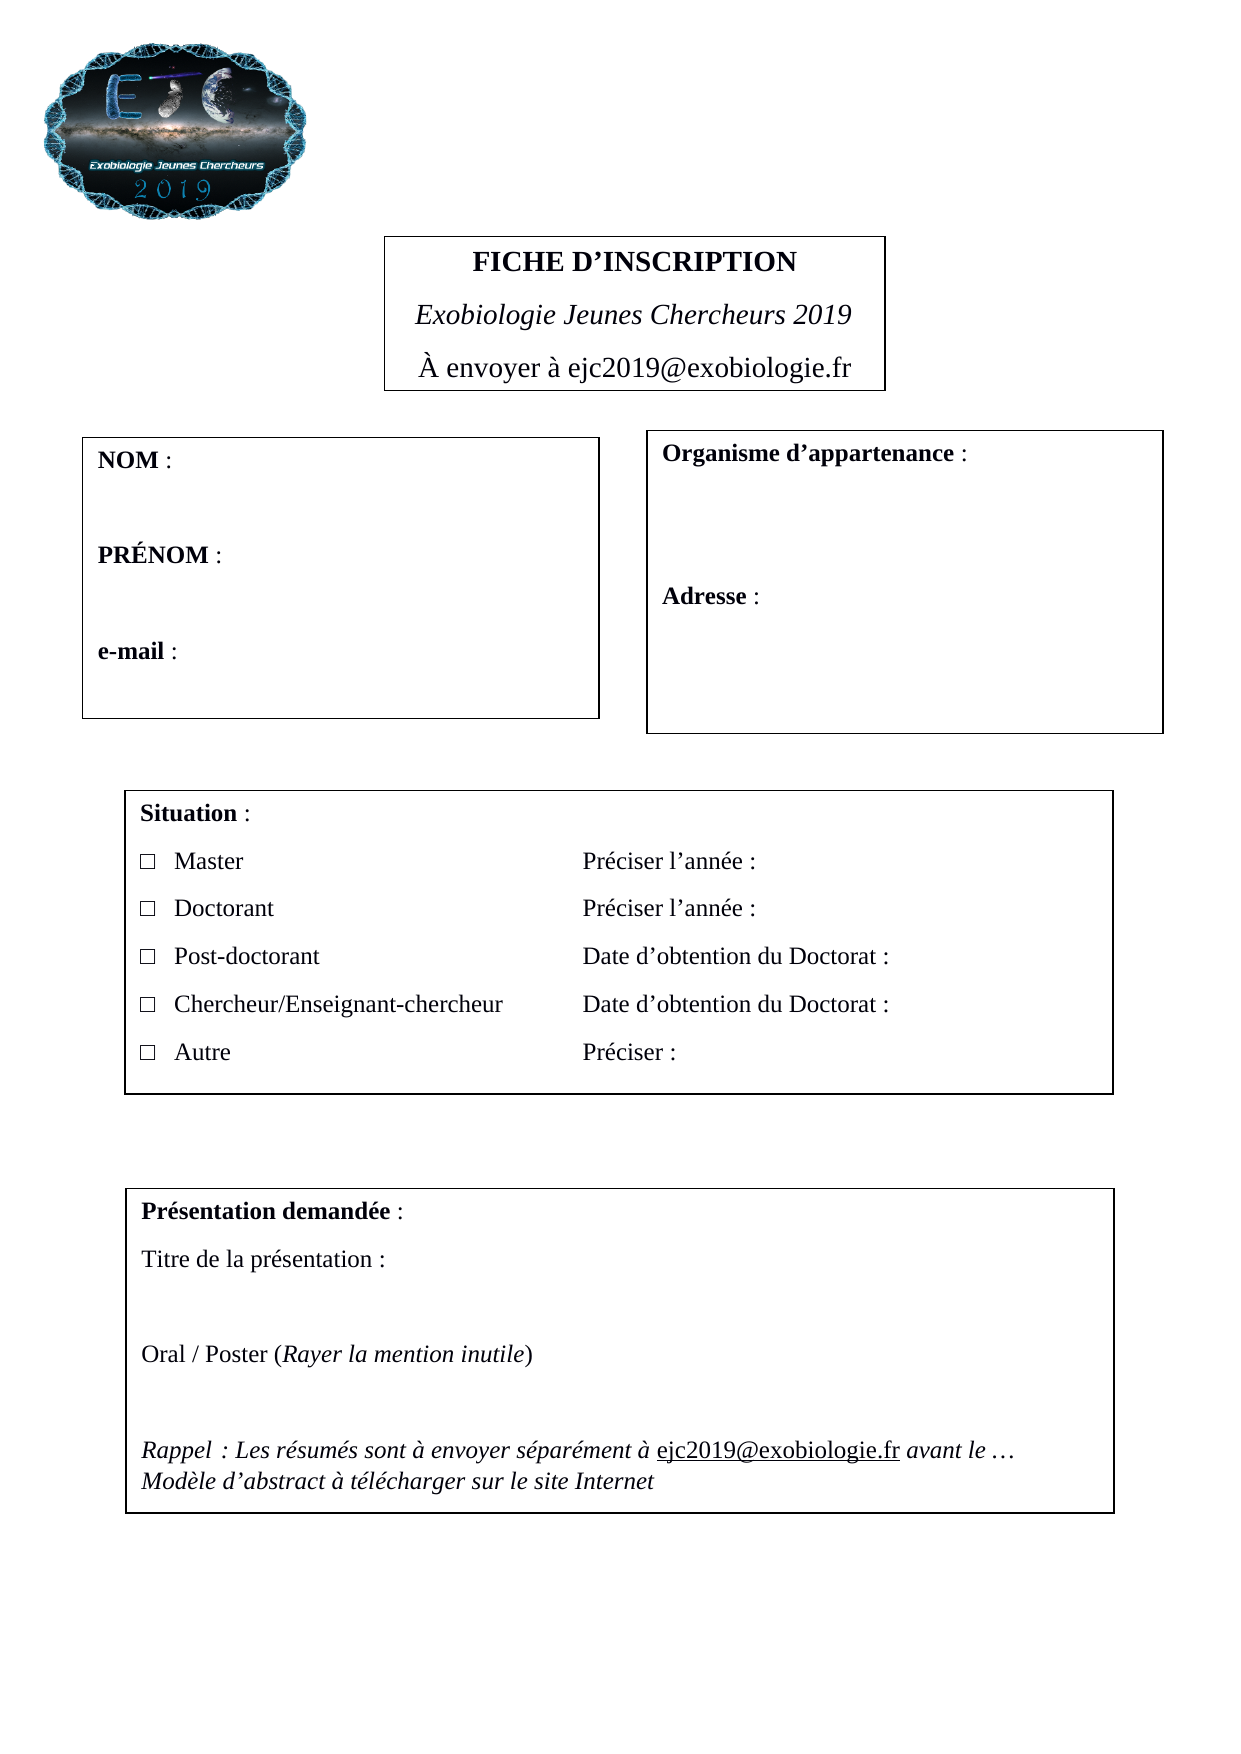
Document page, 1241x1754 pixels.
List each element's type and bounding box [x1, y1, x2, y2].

picture [43, 42, 307, 220]
